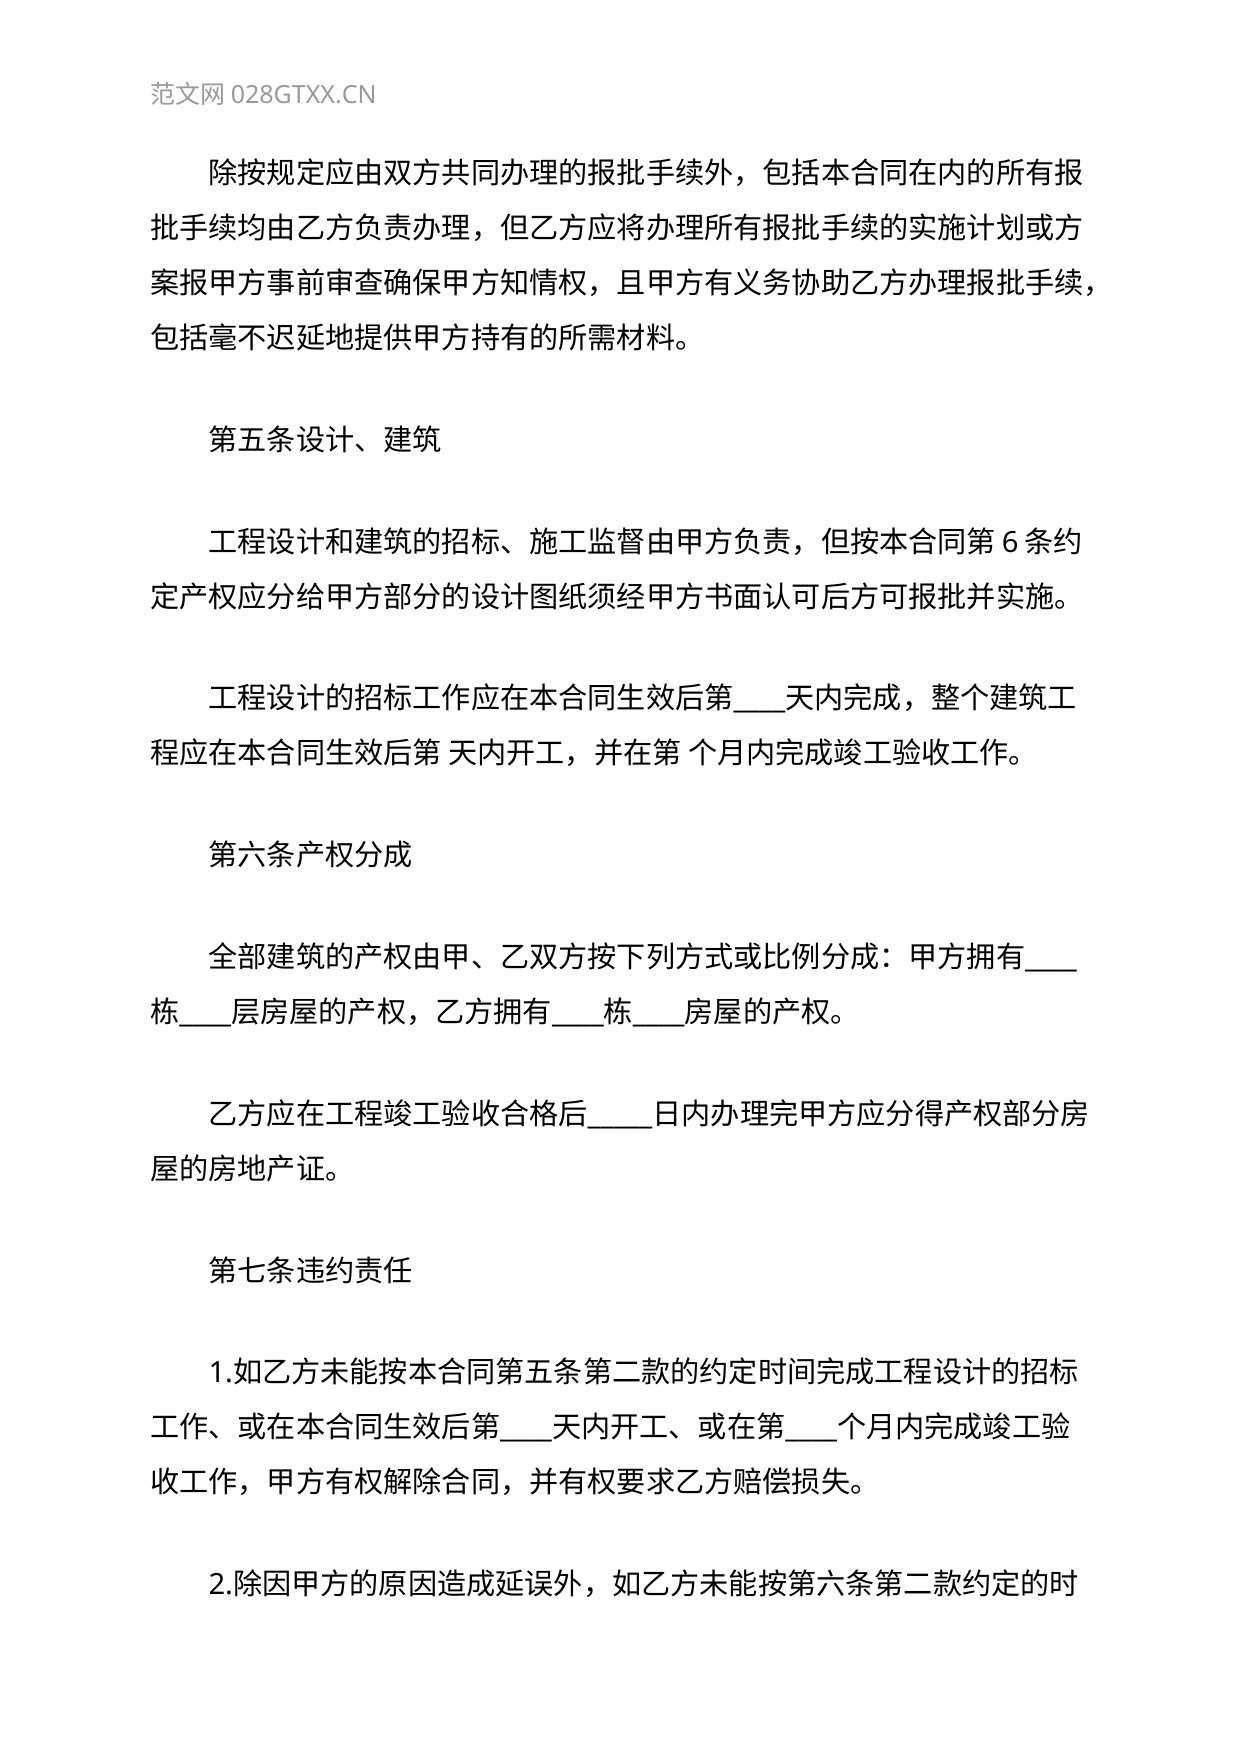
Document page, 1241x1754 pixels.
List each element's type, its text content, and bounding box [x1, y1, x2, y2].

text 乙方应在工程竣工验收合格后_____日内办理完甲方应分得产权部分房屋的房地产证。 [150, 1091, 1090, 1188]
text 第五条设计、建筑 [150, 416, 1090, 459]
text 工程设计的招标工作应在本合同生效后第____天内完成，整个建筑工程应在本合同生效后第 天内开工，并在第 个月内完成竣工验收工作。 [150, 675, 1090, 772]
text 工程设计和建筑的招标、施工监督由甲方负责，但按本合同第6条约定产权应分给甲方部分的设计图纸须经甲方书面认可后方可报批并实施。 [150, 518, 1090, 616]
text 全部建筑的产权由甲、乙双方按下列方式或比例分成：甲方拥有____栋____层房屋的产权，乙方拥有____栋____房屋的产权。 [150, 933, 1090, 1031]
text 除按规定应由双方共同办理的报批手续外，包括本合同在内的所有报批手续均由乙方负责办理，但乙方应将办理所有报批手续的实施计划或方案报甲方事前审查确保甲方知情权，且甲方有义务协助乙方办理报批手续，包括毫不迟延地提供甲方持有的所需材料。 [150, 150, 1090, 357]
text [150, 1561, 1090, 1603]
text 1.如乙方未能按本合同第五条第二款的约定时间完成工程设计的招标工作、或在本合同生效后第____天内开工、或在第____个月内完成竣工验收工作，甲方有权解除合同，并有权要求乙方赔偿损失。 [150, 1349, 1090, 1501]
text 第六条产权分成 [150, 832, 1090, 874]
text 第七条违约责任 [150, 1247, 1090, 1289]
